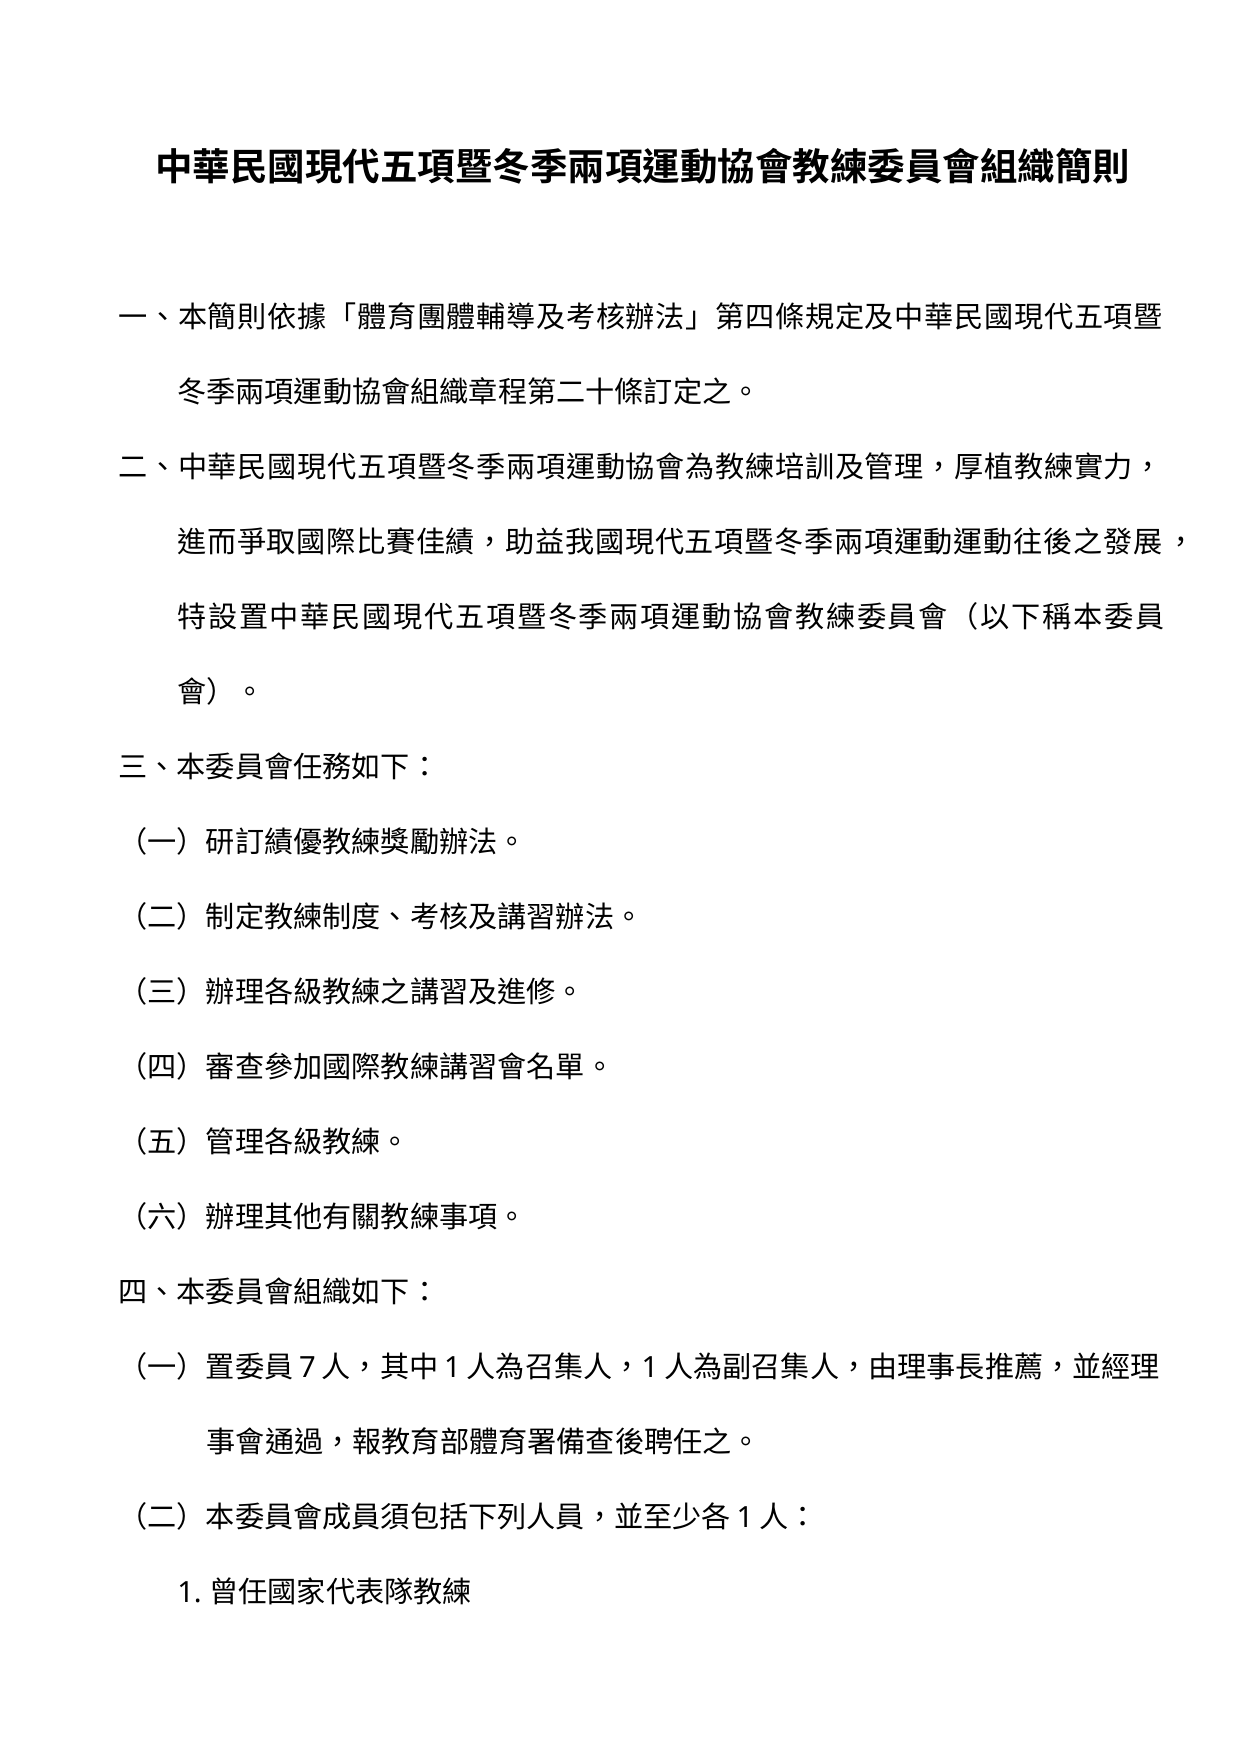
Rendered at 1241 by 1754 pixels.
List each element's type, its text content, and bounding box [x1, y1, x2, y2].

text （四）審查參加國際教練講習會名單。 [118, 1027, 1167, 1102]
text （二）制定教練制度、考核及講習辦法。 [118, 877, 1167, 952]
text （三）辦理各級教練之講習及進修。 [118, 952, 1167, 1027]
text （二）本委員會成員須包括下列人員，並至少各1人： [118, 1477, 1167, 1552]
text （一）研訂績優教練獎勵辦法。 [118, 802, 1167, 877]
text （六）辦理其他有關教練事項。 [118, 1177, 1167, 1252]
text 四、本委員會組織如下： [118, 1252, 1167, 1327]
text （一）置委員7人，其中1人為召集人，1人為副召集人，由理事長推薦，並經理事會通過，報教育部體育署備查後聘任之。 [118, 1327, 1167, 1477]
text 二、中華民國現代五項暨冬季兩項運動協會為教練培訓及管理，厚植教練實力，進而爭取國際比賽佳績，助益我國現代五項暨冬季兩項運動運動往後之發展，特設置中華民國現代五項暨冬季兩項運動協會教練委員會（以下稱本委員會）。 [118, 427, 1167, 727]
text （五）管理各級教練。 [118, 1102, 1167, 1177]
text 一、本簡則依據「體育團體輔導及考核辦法」第四條規定及中華民國現代五項暨冬季兩項運動協會組織章程第二十條訂定之。 [118, 277, 1167, 427]
text 三、本委員會任務如下： [118, 727, 1167, 802]
text 中華民國現代五項暨冬季兩項運動協會教練委員會組織簡則 [118, 127, 1167, 202]
text 1. 曾任國家代表隊教練 [177, 1552, 1167, 1627]
